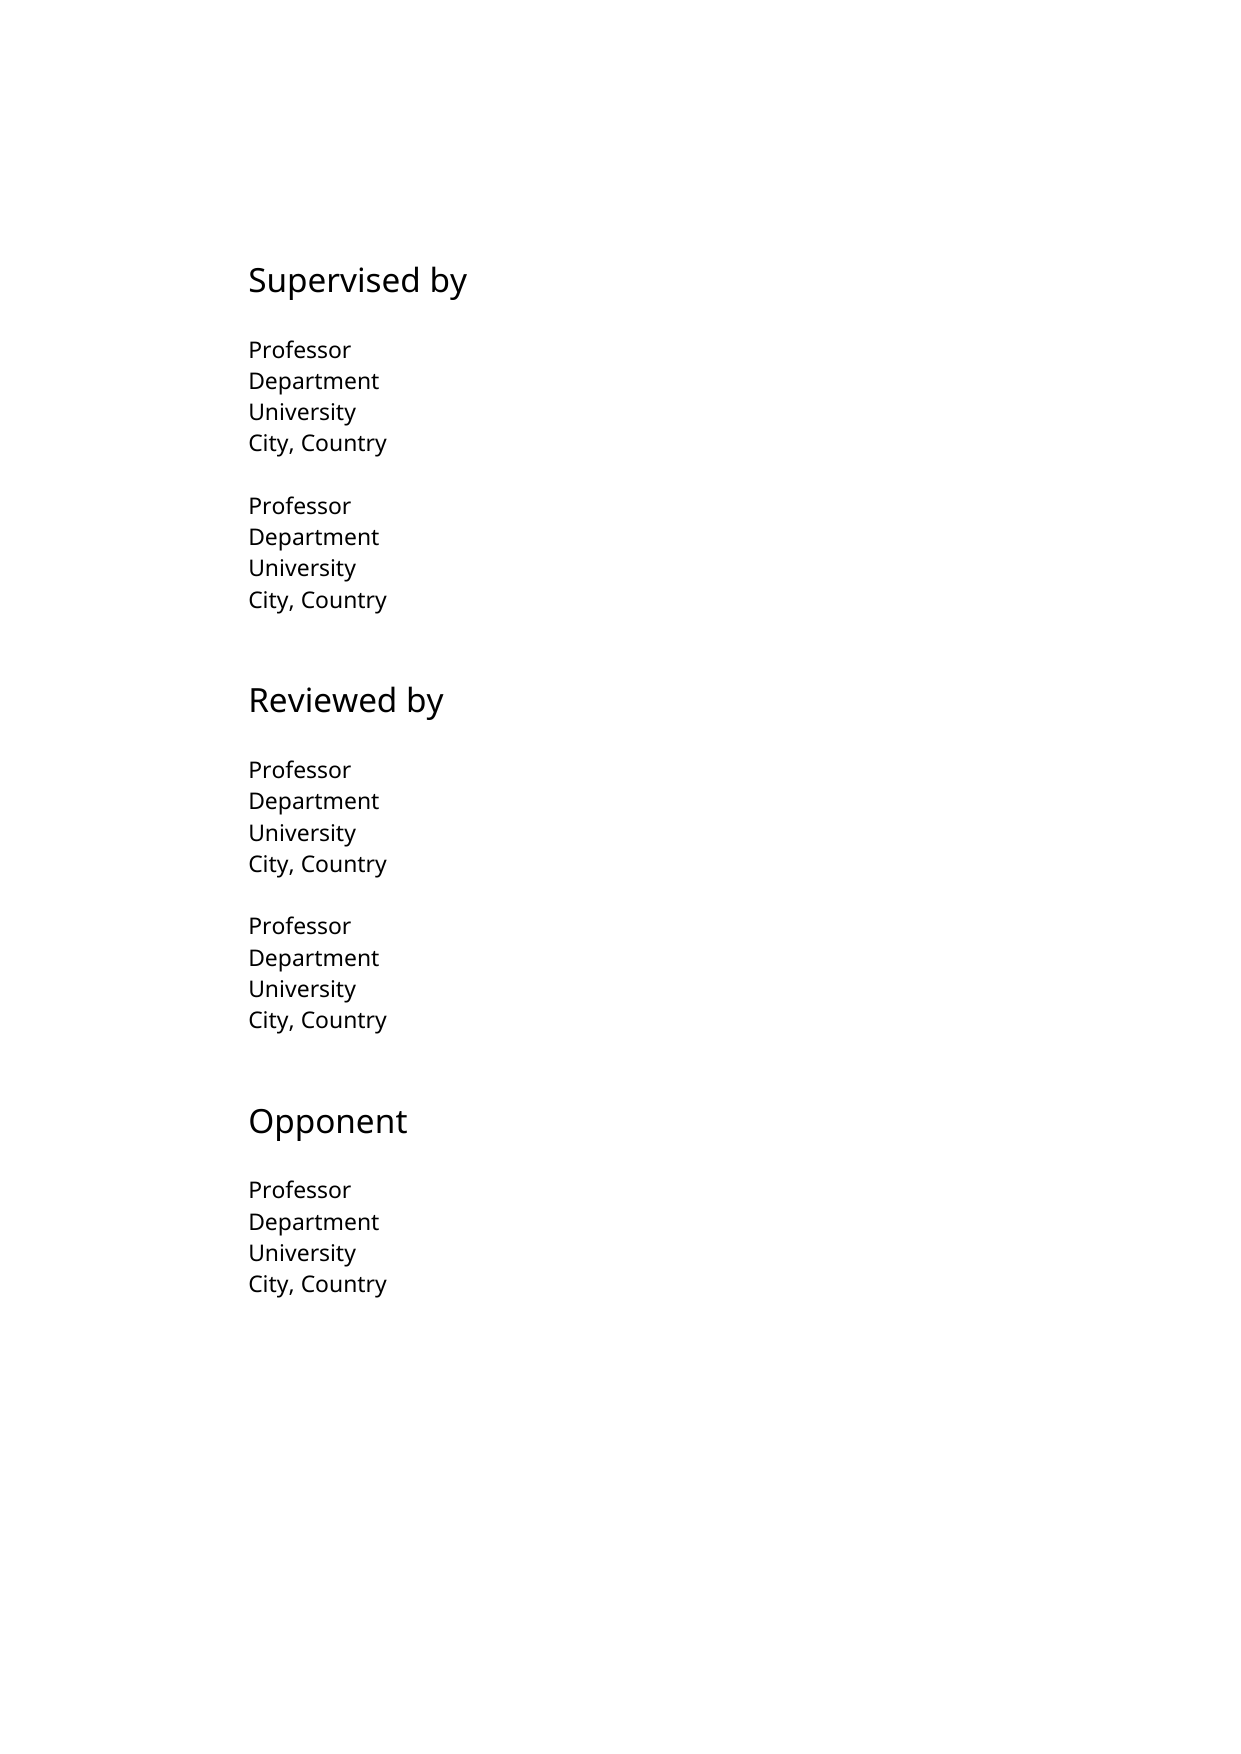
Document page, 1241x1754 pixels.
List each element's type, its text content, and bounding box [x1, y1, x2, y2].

text City, Country [248, 583, 992, 615]
text University [248, 816, 992, 848]
text Department [248, 1206, 992, 1237]
text City, Country [248, 1004, 992, 1035]
text Department [248, 941, 992, 973]
text Supervised by [248, 257, 992, 302]
text University [248, 396, 992, 427]
text Professor [248, 333, 992, 365]
text Professor [248, 490, 992, 521]
text Reviewed by [248, 677, 992, 723]
text City, Country [248, 427, 992, 458]
text University [248, 552, 992, 583]
text Opponent [248, 1098, 992, 1143]
text University [248, 973, 992, 1004]
text University [248, 1237, 992, 1268]
text Department [248, 521, 992, 552]
text Department [248, 365, 992, 396]
text Department [248, 785, 992, 816]
text City, Country [248, 848, 992, 879]
text City, Country [248, 1268, 992, 1299]
text Professor [248, 1174, 992, 1206]
text Professor [248, 754, 992, 785]
text Professor [248, 910, 992, 941]
